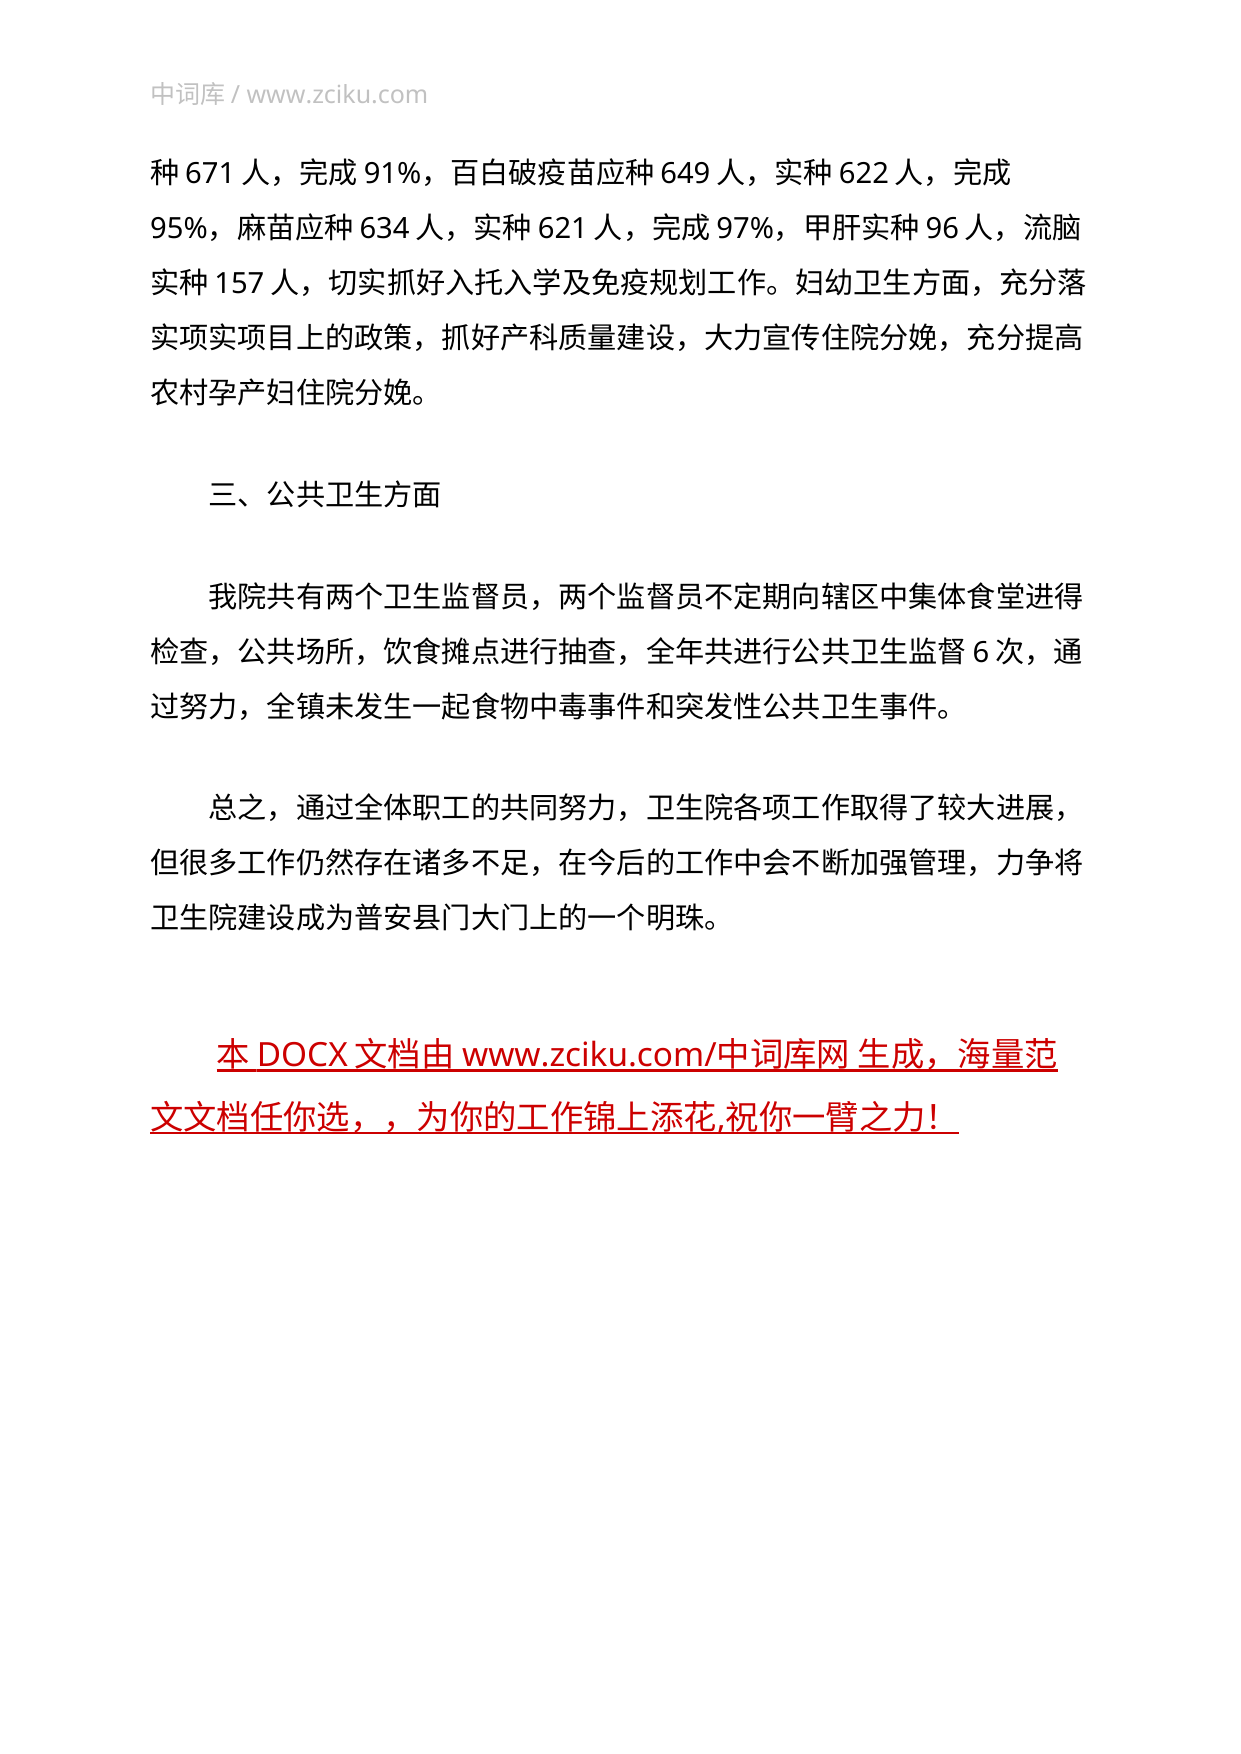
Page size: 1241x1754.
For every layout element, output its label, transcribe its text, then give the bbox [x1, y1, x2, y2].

text 总之，通过全体职工的共同努力，卫生院各项工作取得了较大进展，但很多工作仍然存在诸多不足，在今后的工作中会不断加强管理，力争将卫生院建设成为普安县门大门上的一个明珠。 [150, 785, 1090, 937]
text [150, 150, 1090, 412]
text 我院共有两个卫生监督员，两个监督员不定期向辖区中集体食堂进得检查，公共场所，饮食摊点进行抽查，全年共进行公共卫生监督6次，通过努力，全镇未发生一起食物中毒事件和突发性公共卫生事件。 [150, 573, 1090, 726]
text 本DOCX文档由 www.zciku.com/中词库网 生成，海量范文文档任你选，，为你的工作锦上添花,祝你一臂之力！ [150, 1028, 1090, 1139]
text 三、公共卫生方面 [150, 472, 1090, 514]
